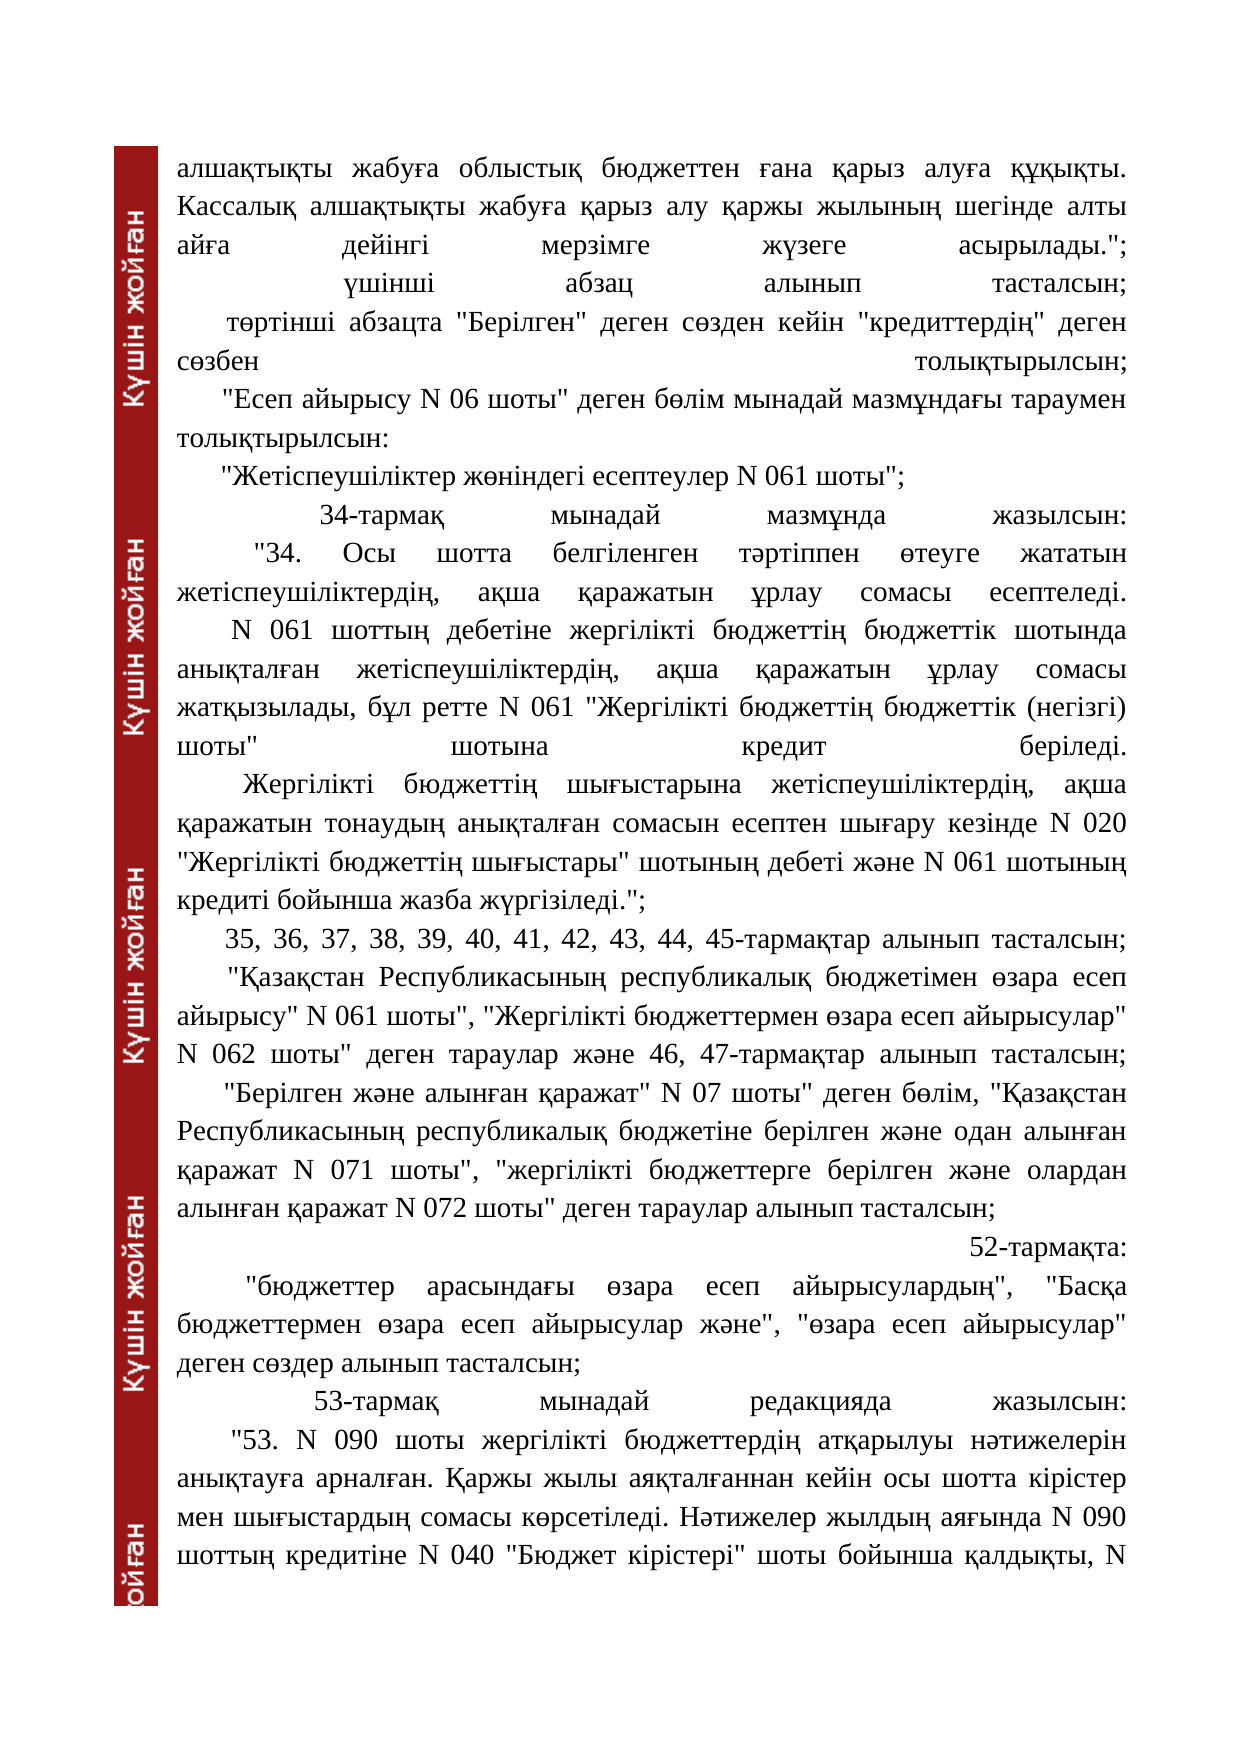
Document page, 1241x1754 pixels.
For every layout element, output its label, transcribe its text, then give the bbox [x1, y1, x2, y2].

text 34-тармақ мынадай мазмұнда жазылсын: "34. Осы шотта белгіленген тәртіппен өтеуге жататын жетіспеушіліктердің, ақша қаражатын ұрлау сомасы есептеледі. N 061 шоттың дебетіне жергілікті бюджеттің бюджеттік шотында анықталған жетіспеушіліктердің, ақша қаражатын ұрлау сомасы жатқызылады, бұл ретте N 061 "Жергілікті бюджеттің бюджеттік (негізгі) шоты" шотына кредит беріледі. Жергілікті бюджеттің шығыстарына жетіспеушіліктердің, ақша қаражатын тонаудың анықталған сомасын есептен шығару кезінде N 020 "Жергілікті бюджеттің шығыстары" шотының дебеті және N 061 шотының кредиті бойынша жазба жүргізіледі."; [112, 497, 1128, 916]
picture [114, 1571, 158, 1606]
picture [114, 1378, 158, 1383]
picture [114, 146, 158, 150]
text 35, 36, 37, 38, 39, 40, 41, 42, 43, 44, 45-тармақтар алынып тасталсын; "Қазақстан Республикасының республикалық бюджетімен өзара есеп айырысу" N 061 шоты", "Жергілікті бюджеттермен өзара есеп айырысулар" N 062 шоты" деген тараулар және 46, 47-тармақтар алынып тасталсын; "Берілген және алынған қаражат" N 07 шоты" деген бөлім, "Қазақстан Республикасының республикалық бюджетіне берілген және одан алынған қаражат N 071 шоты", "жергілікті бюджеттерге берілген және олардан алынған қаражат N 072 шоты" деген тараулар алынып тасталсын; [112, 921, 1128, 1224]
text 52-тармақта: "бюджеттер арасындағы өзара есеп айырысулардың", "Басқа бюджеттермен өзара есеп айырысулар және", "өзара есеп айырысулар" деген сөздер алынып тасталсын; [112, 1229, 1128, 1378]
picture [114, 1224, 158, 1229]
picture [114, 916, 158, 921]
picture [114, 492, 158, 497]
